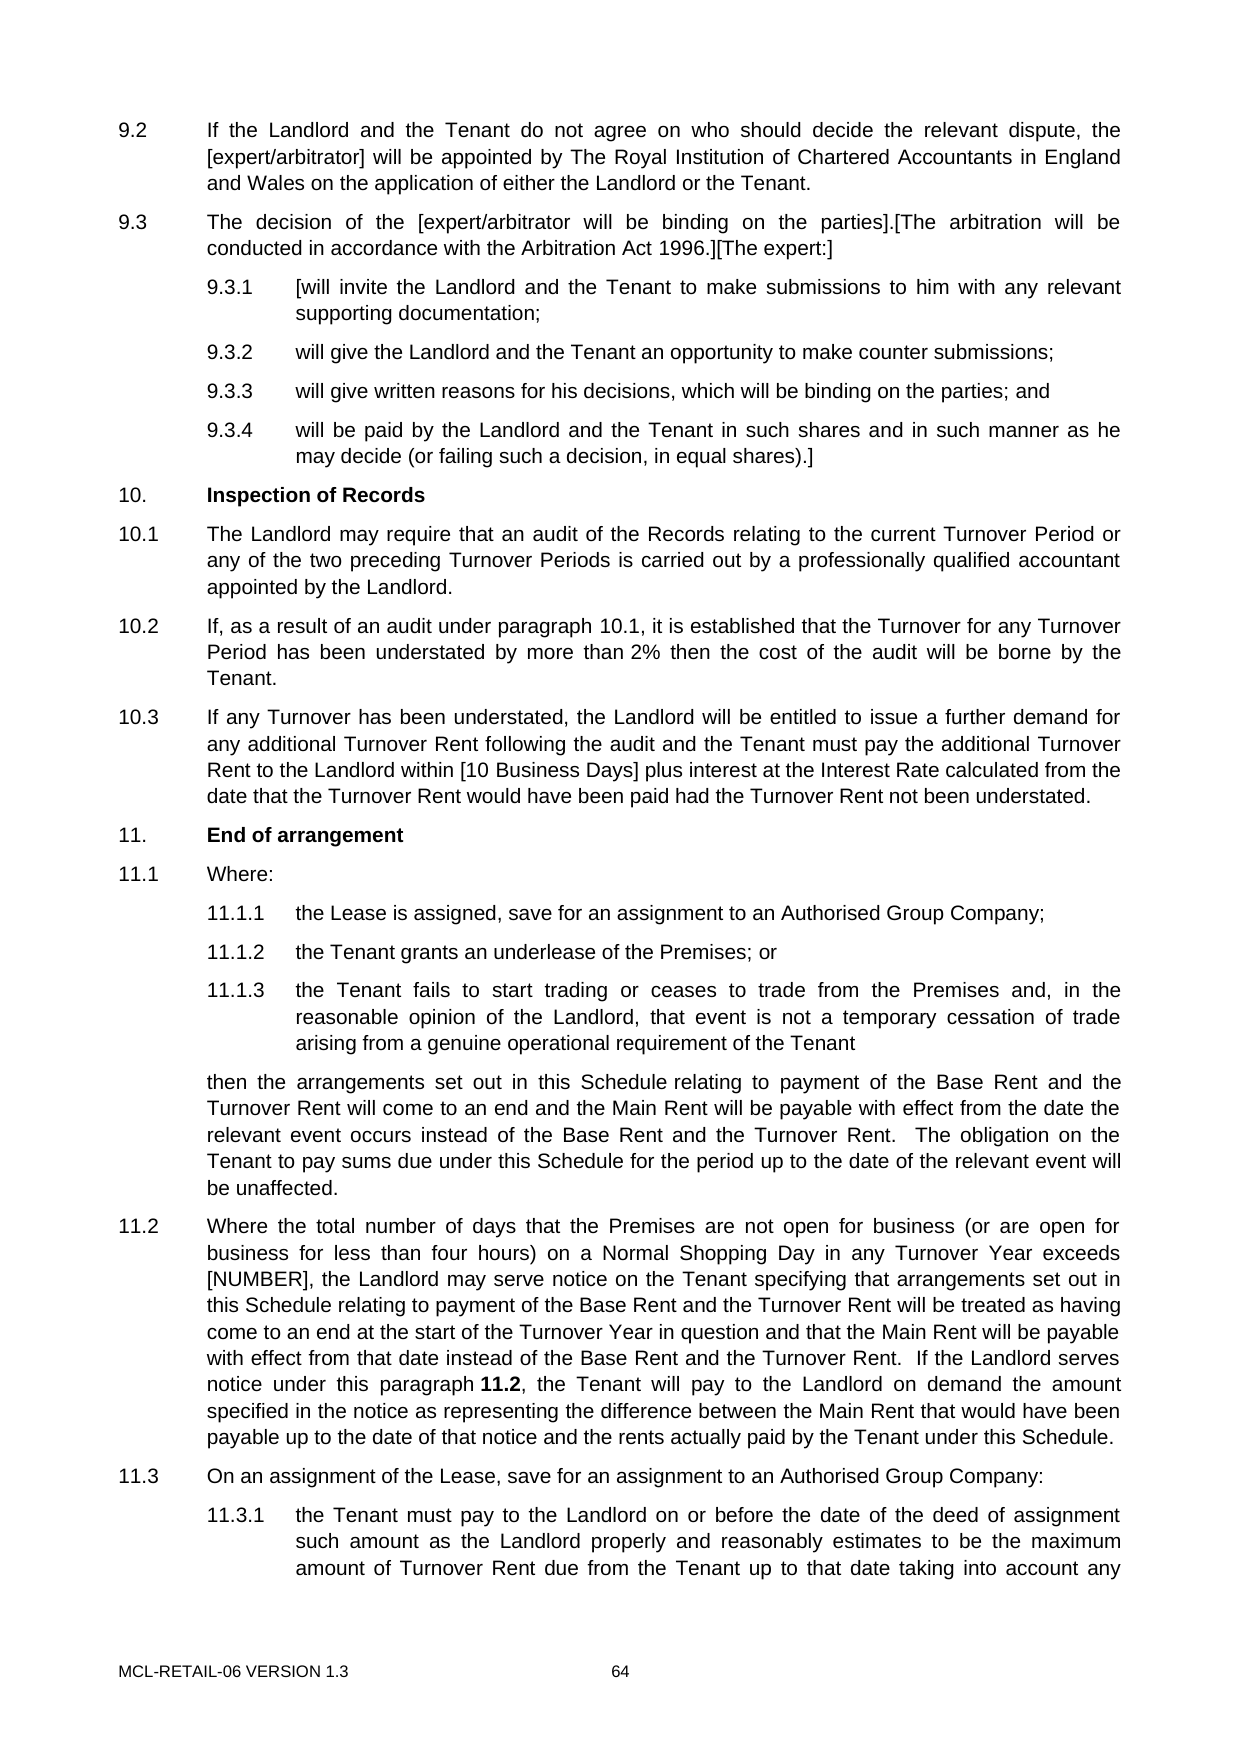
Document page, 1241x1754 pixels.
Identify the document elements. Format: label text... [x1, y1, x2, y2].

text the Tenant grants an underlease of the Premises; or [207, 939, 1122, 963]
text will be paid by the Landlord and the Tenant in such shares and in such manner as he may decide (or failing such a decision, in equal shares).] [207, 418, 1122, 468]
text On an assignment of the Lease, save for an assignment to an Authorised Group Company: [118, 1464, 1122, 1488]
text [will invite the Landlord and the Tenant to make submissions to him with any relevant supporting documentation; [207, 275, 1122, 325]
text Where: [118, 862, 1122, 886]
text The decision of the [expert/arbitrator will be binding on the parties].[The arbitration will be conducted in accordance with the Arbitration Act 1996.][The expert:] [118, 210, 1122, 260]
text the Tenant fails to start trading or ceases to trade from the Premises and, in the reasonable opinion of the Landlord, that event is not a temporary cessation of trade arising from a genuine operational requirement of the Tenant [207, 978, 1122, 1055]
text If the Landlord and the Tenant do not agree on who should decide the relevant dispute, the [expert/arbitrator] will be appointed by The Royal Institution of Chartered Accountants in England and Wales on the application of either the Landlord or the Tenant. [118, 118, 1122, 195]
text Where the total number of days that the Premises are not open for business (or are open for business for less than four hours) on a Normal Shopping Day in any Turnover Year exceeds [NUMBER], the Landlord may serve notice on the Tenant specifying that arrangements set out in this Schedule relating to payment of the Base Rent and the Turnover Rent will be treated as having come to an end at the start of the Turnover Year in question and that the Main Rent will be payable with effect from that date instead of the Base Rent and the Turnover Rent. If the Landlord serves notice under this paragraph 11.2, the Tenant will pay to the Landlord on demand the amount specified in the notice as representing the difference between the Main Rent that would have been payable up to the date of that notice and the rents actually paid by the Tenant under this Schedule. [118, 1214, 1122, 1449]
text will give written reasons for his decisions, which will be binding on the parties; and [207, 379, 1122, 403]
text End of arrangement [118, 823, 1122, 847]
text the Lease is assigned, save for an assignment to an Authorised Group Company; [207, 901, 1122, 924]
text The Landlord may require that an audit of the Records relating to the current Turnover Period or any of the two preceding Turnover Periods is carried out by a professionally qualified accountant appointed by the Landlord. [118, 522, 1122, 598]
text Inspection of Records [118, 483, 1122, 507]
text If any Turnover has been understated, the Landlord will be entitled to issue a further demand for any additional Turnover Rent following the audit and the Tenant must pay the additional Turnover Rent to the Landlord within [10 Business Days] plus interest at the Interest Rate calculated from the date that the Turnover Rent would have been paid had the Turnover Rent not been understated. [118, 705, 1122, 808]
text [207, 1503, 1122, 1579]
text If, as a result of an audit under paragraph 10.1, it is established that the Turnover for any Turnover Period has been understated by more than 2% then the cost of the audit will be borne by the Tenant. [118, 613, 1122, 690]
text will give the Landlord and the Tenant an opportunity to make counter submissions; [207, 340, 1122, 364]
text then the arrangements set out in this Schedule relating to payment of the Base Rent and the Turnover Rent will come to an end and the Main Rent will be payable with effect from the date the relevant event occurs instead of the Base Rent and the Turnover Rent. The obligation on the Tenant to pay sums due under this Schedule for the period up to the date of the relevant event will be unaffected. [207, 1070, 1122, 1199]
